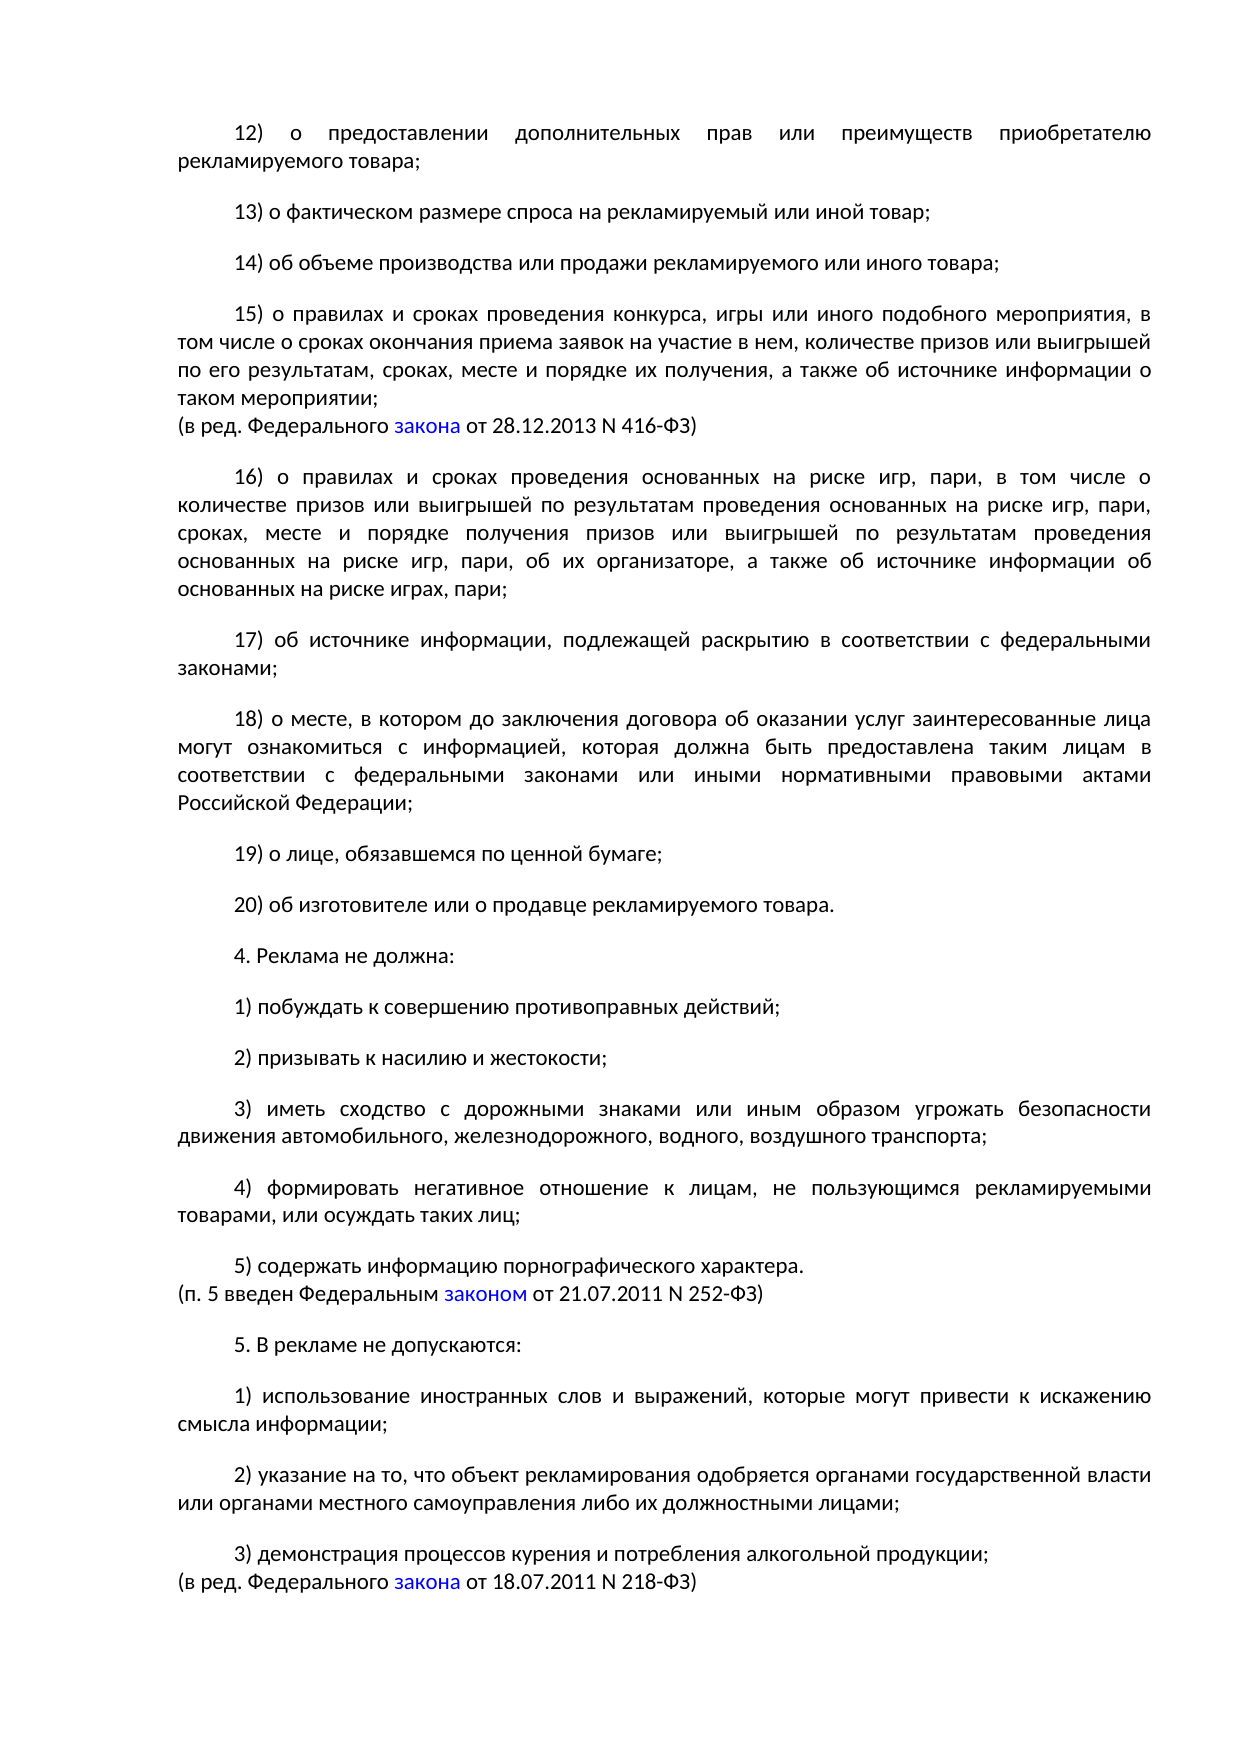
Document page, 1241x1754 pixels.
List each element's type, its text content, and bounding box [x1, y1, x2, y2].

text (в ред. Федерального закона от 18.07.2011 N 218-ФЗ) [177, 1567, 1152, 1595]
text 18) о месте, в котором до заключения договора об оказании услуг заинтересованные лица могут ознакомиться с информацией, которая должна быть предоставлена таким лицам в соответствии с федеральными законами или иными нормативными правовыми актами Российской Федерации; [177, 704, 1152, 816]
text 20) об изготовителе или о продавце рекламируемого товара. [177, 890, 1152, 918]
text 1) побуждать к совершению противоправных действий; [177, 992, 1152, 1020]
text (п. 5 введен Федеральным законом от 21.07.2011 N 252-ФЗ) [177, 1279, 1152, 1308]
text 1) использование иностранных слов и выражений, которые могут привести к искажению смысла информации; [177, 1381, 1152, 1437]
text 12) о предоставлении дополнительных прав или преимуществ приобретателю рекламируемого товара; [177, 118, 1152, 174]
text 15) о правилах и сроках проведения конкурса, игры или иного подобного мероприятия, в том числе о сроках окончания приема заявок на участие в нем, количестве призов или выигрышей по его результатам, сроках, месте и порядке их получения, а также об источнике информации о таком мероприятии; [177, 299, 1152, 411]
text 14) об объеме производства или продажи рекламируемого или иного товара; [177, 248, 1152, 276]
text 2) указание на то, что объект рекламирования одобряется органами государственной власти или органами местного самоуправления либо их должностными лицами; [177, 1460, 1152, 1516]
text 4) формировать негативное отношение к лицам, не пользующимся рекламируемыми товарами, или осуждать таких лиц; [177, 1173, 1152, 1229]
text 17) об источнике информации, подлежащей раскрытию в соответствии с федеральными законами; [177, 625, 1152, 681]
text 3) демонстрация процессов курения и потребления алкогольной продукции; [177, 1539, 1152, 1567]
text 13) о фактическом размере спроса на рекламируемый или иной товар; [177, 197, 1152, 225]
text 3) иметь сходство с дорожными знаками или иным образом угрожать безопасности движения автомобильного, железнодорожного, водного, воздушного транспорта; [177, 1094, 1152, 1150]
text 5. В рекламе не допускаются: [177, 1331, 1152, 1358]
text (в ред. Федерального закона от 28.12.2013 N 416-ФЗ) [177, 411, 1152, 439]
text 19) о лице, обязавшемся по ценной бумаге; [177, 839, 1152, 867]
text 4. Реклама не должна: [177, 941, 1152, 969]
text 16) о правилах и сроках проведения основанных на риске игр, пари, в том числе о количестве призов или выигрышей по результатам проведения основанных на риске игр, пари, сроках, месте и порядке получения призов или выигрышей по результатам проведения основанных на риске игр, пари, об их организаторе, а также об источнике информации об основанных на риске играх, пари; [177, 462, 1152, 602]
text 5) содержать информацию порнографического характера. [177, 1252, 1152, 1279]
text 2) призывать к насилию и жестокости; [177, 1043, 1152, 1071]
